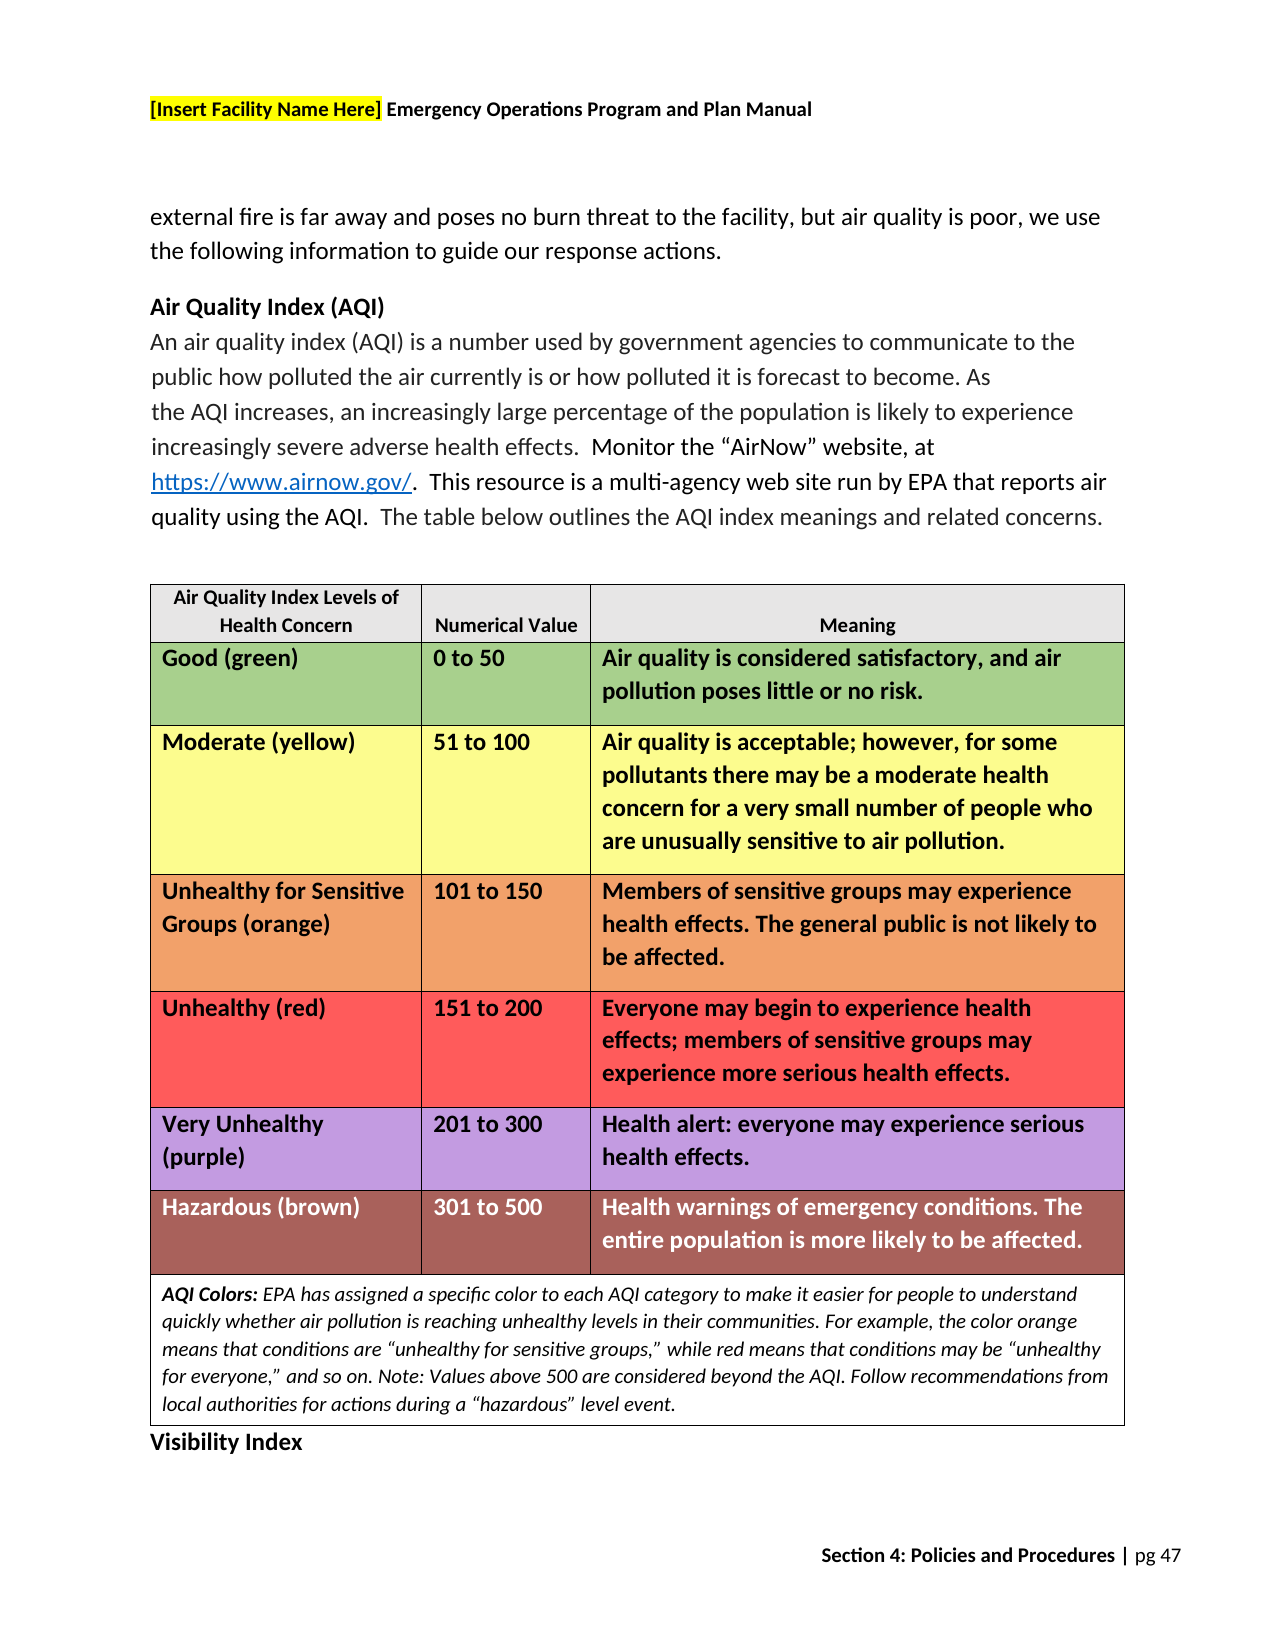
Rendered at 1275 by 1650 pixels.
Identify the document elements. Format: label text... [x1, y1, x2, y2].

table_cell 151 to 200 [422, 992, 590, 1107]
table_cell 0 to 50 [422, 643, 590, 725]
table_cell 51 to 100 [422, 726, 590, 874]
table_cell Moderate (yellow) [151, 726, 421, 874]
table_cell Air quality is acceptable; however, for some pollutants there may be a moderate health concern for a very small number of people who are unusually sensitive to air pollution. [591, 726, 1124, 874]
table_header Meaning [591, 585, 1124, 642]
text An air quality index (AQI) is a number used by government agencies to communicate to the public how polluted the air currently is or how polluted it is forecast to become. As the AQI increases, an increasingly large percentage of the population is likely to experience increasingly severe adverse health effects. Monitor the “AirNow” website, at https://www.airnow.gov/. This resource is a multi-agency web site run by EPA that reports air quality using the AQI. The table below outlines the AQI index meanings and related concerns. [150, 326, 1112, 532]
table_cell Health warnings of emergency conditions. The entire population is more likely to be affected. [591, 1191, 1124, 1274]
table_cell 301 to 500 [422, 1191, 590, 1274]
table_cell Air quality is considered satisfactory, and air pollution poses little or no risk. [591, 643, 1124, 725]
text Visibility Index [150, 1426, 1112, 1456]
table_header Numerical Value [422, 585, 590, 642]
table_cell Members of sensitive groups may experience health effects. The general public is not likely to be affected. [591, 875, 1124, 991]
text Air Quality Index (AQI) [150, 291, 1112, 322]
table_cell Good (green) [151, 643, 421, 725]
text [150, 201, 1112, 266]
table_cell Hazardous (brown) [151, 1191, 421, 1274]
table_cell 101 to 150 [422, 875, 590, 991]
table_cell Everyone may begin to experience health effects; members of sensitive groups may experience more serious health effects. [591, 992, 1124, 1107]
table_header Air Quality Index Levels of Health Concern [151, 585, 421, 642]
table_cell Health alert: everyone may experience serious health effects. [591, 1108, 1124, 1190]
table_cell AQI Colors: EPA has assigned a specific color to each AQI category to make it easier for people to understand quickly whether air pollution is reaching unhealthy levels in their communities. For example, the color orange means that conditions are “unhealthy for sensitive groups,” while red means that conditions may be “unhealthy for everyone,” and so on. Note: Values above 500 are considered beyond the AQI. Follow recommendations from local authorities for actions during a “hazardous” level event. [151, 1275, 1124, 1425]
table_cell 201 to 300 [422, 1108, 590, 1190]
table_cell Unhealthy for Sensitive Groups (orange) [151, 875, 421, 991]
table_cell Very Unhealthy (purple) [151, 1108, 421, 1190]
table_cell Unhealthy (red) [151, 992, 421, 1107]
